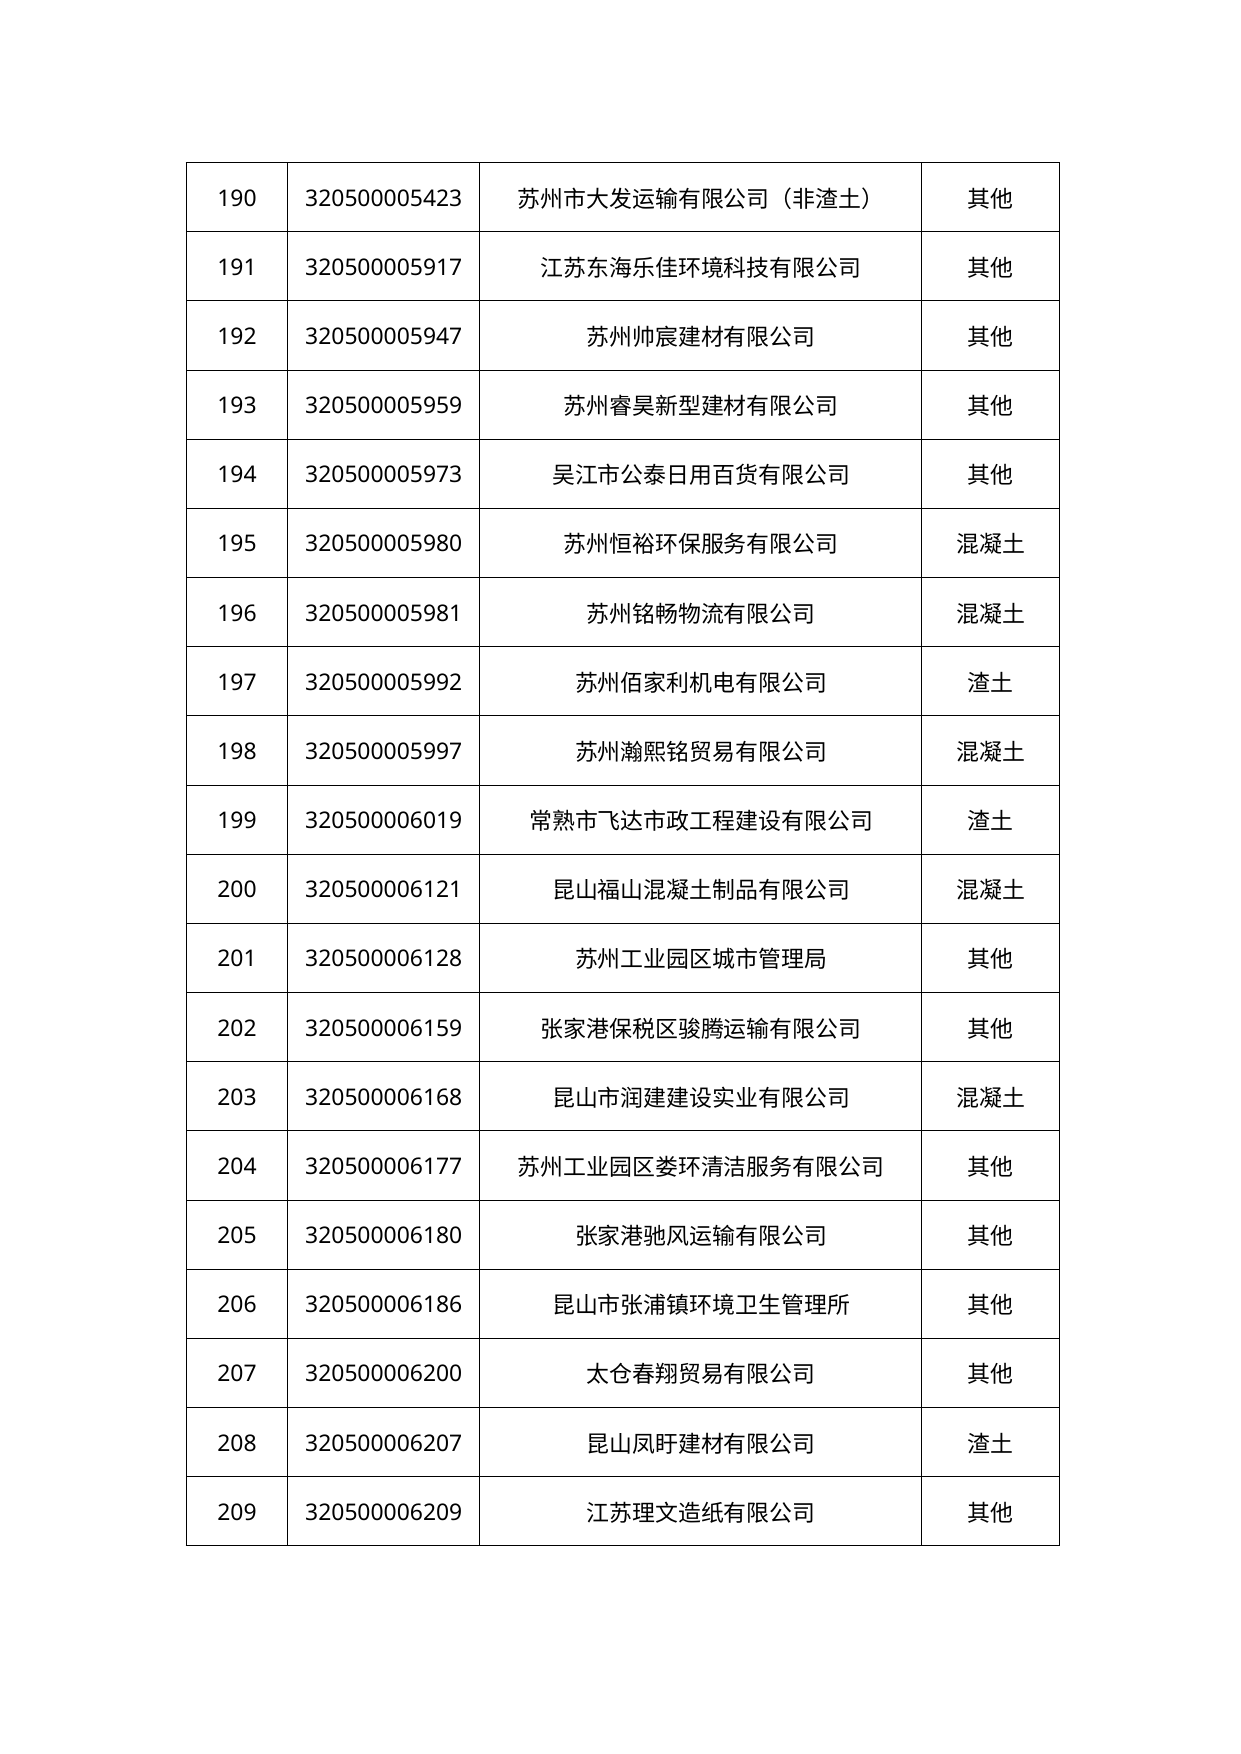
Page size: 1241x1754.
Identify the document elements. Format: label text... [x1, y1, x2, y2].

table_cell 207 [187, 1339, 287, 1407]
table_cell 其他 [922, 993, 1059, 1061]
table_cell 320500005959 [288, 371, 479, 439]
table_cell 320500006019 [288, 786, 479, 854]
table_cell 200 [187, 855, 287, 923]
table_cell 320500006186 [288, 1270, 479, 1338]
table_cell 204 [187, 1131, 287, 1199]
table_cell 吴江市公泰日用百货有限公司 [480, 440, 921, 508]
table_cell 混凝土 [922, 855, 1059, 923]
table_cell 苏州佰家利机电有限公司 [480, 647, 921, 715]
table_cell 张家港驰风运输有限公司 [480, 1201, 921, 1269]
table_cell 208 [187, 1408, 287, 1476]
table_cell 192 [187, 301, 287, 369]
table_cell 320500006207 [288, 1408, 479, 1476]
table_cell 苏州工业园区城市管理局 [480, 924, 921, 992]
table_cell 苏州市大发运输有限公司（非渣土） [480, 163, 921, 231]
table_cell 渣土 [922, 1408, 1059, 1476]
table_cell 320500005992 [288, 647, 479, 715]
table_cell 320500005947 [288, 301, 479, 369]
table_cell 江苏理文造纸有限公司 [480, 1477, 921, 1545]
table_cell 196 [187, 578, 287, 646]
table_cell 昆山市润建建设实业有限公司 [480, 1062, 921, 1130]
table_cell 199 [187, 786, 287, 854]
table_cell 190 [187, 163, 287, 231]
table_cell 其他 [922, 440, 1059, 508]
table_cell 混凝土 [922, 1062, 1059, 1130]
table_cell 渣土 [922, 647, 1059, 715]
table_cell 191 [187, 232, 287, 300]
table_cell 常熟市飞达市政工程建设有限公司 [480, 786, 921, 854]
table_cell 320500006177 [288, 1131, 479, 1199]
table_cell 202 [187, 993, 287, 1061]
table_cell 张家港保税区骏腾运输有限公司 [480, 993, 921, 1061]
table_cell 320500005917 [288, 232, 479, 300]
table_cell 太仓春翔贸易有限公司 [480, 1339, 921, 1407]
table_cell 昆山凤盱建材有限公司 [480, 1408, 921, 1476]
table_cell 320500006128 [288, 924, 479, 992]
table_cell 320500005980 [288, 509, 479, 577]
table_cell 203 [187, 1062, 287, 1130]
table_cell 渣土 [922, 786, 1059, 854]
table_cell 320500006200 [288, 1339, 479, 1407]
table_cell 193 [187, 371, 287, 439]
table_cell 其他 [922, 1339, 1059, 1407]
table_cell 320500006180 [288, 1201, 479, 1269]
table_cell 其他 [922, 1477, 1059, 1545]
table_cell 苏州睿昊新型建材有限公司 [480, 371, 921, 439]
table_cell 320500005973 [288, 440, 479, 508]
table_cell 苏州瀚熙铭贸易有限公司 [480, 716, 921, 784]
table_cell 205 [187, 1201, 287, 1269]
table_cell 209 [187, 1477, 287, 1545]
table_cell 江苏东海乐佳环境科技有限公司 [480, 232, 921, 300]
table_cell 昆山市张浦镇环境卫生管理所 [480, 1270, 921, 1338]
table_cell 194 [187, 440, 287, 508]
table_cell 其他 [922, 924, 1059, 992]
table_cell 320500006168 [288, 1062, 479, 1130]
table_cell 苏州工业园区娄环清洁服务有限公司 [480, 1131, 921, 1199]
table_cell 混凝土 [922, 509, 1059, 577]
table_cell 320500006121 [288, 855, 479, 923]
table_cell 320500005981 [288, 578, 479, 646]
table_cell 320500006209 [288, 1477, 479, 1545]
table_cell 320500005997 [288, 716, 479, 784]
table_cell 其他 [922, 1201, 1059, 1269]
table_cell 320500006159 [288, 993, 479, 1061]
table_cell 混凝土 [922, 578, 1059, 646]
table_cell 其他 [922, 1270, 1059, 1338]
table_cell 其他 [922, 1131, 1059, 1199]
table_cell 苏州恒裕环保服务有限公司 [480, 509, 921, 577]
table_cell 昆山福山混凝土制品有限公司 [480, 855, 921, 923]
table_cell 195 [187, 509, 287, 577]
table_cell 混凝土 [922, 716, 1059, 784]
table_cell 其他 [922, 301, 1059, 369]
table_cell 苏州帅宸建材有限公司 [480, 301, 921, 369]
table_cell 其他 [922, 232, 1059, 300]
table_cell 其他 [922, 371, 1059, 439]
table_cell 320500005423 [288, 163, 479, 231]
table_cell 206 [187, 1270, 287, 1338]
table_cell 197 [187, 647, 287, 715]
table_cell 苏州铭畅物流有限公司 [480, 578, 921, 646]
table_cell 198 [187, 716, 287, 784]
table_cell 其他 [922, 163, 1059, 231]
table_cell 201 [187, 924, 287, 992]
